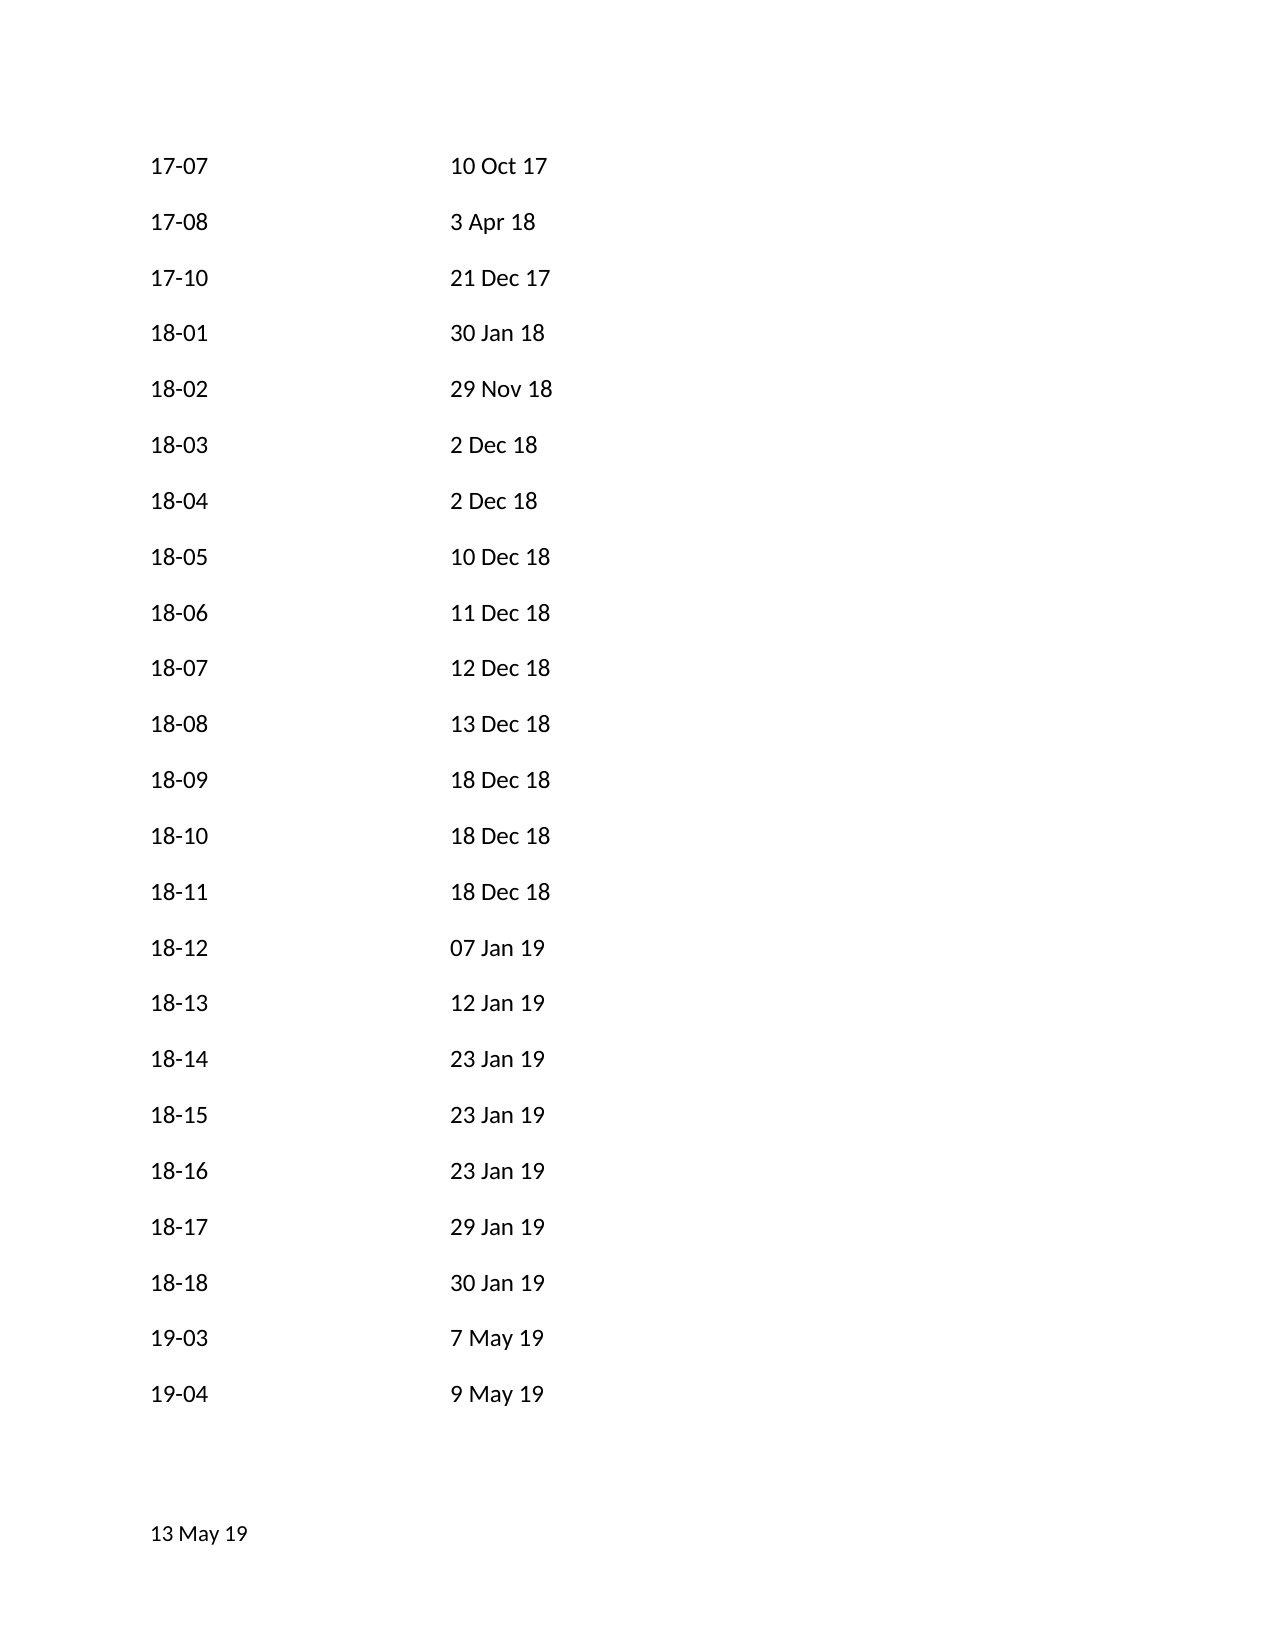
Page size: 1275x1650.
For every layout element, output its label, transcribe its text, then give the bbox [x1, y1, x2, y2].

text 18-05 10 Dec 18 [150, 541, 1125, 571]
text 17-07 10 Oct 17 [150, 150, 1125, 181]
text 18-10 18 Dec 18 [150, 820, 1125, 851]
text 19-04 9 May 19 [150, 1378, 1125, 1409]
text 18-11 18 Dec 18 [150, 876, 1125, 906]
text 18-09 18 Dec 18 [150, 764, 1125, 795]
text 18-17 29 Jan 19 [150, 1211, 1125, 1241]
text 18-07 12 Dec 18 [150, 652, 1125, 683]
text 17-08 3 Apr 18 [150, 206, 1125, 236]
text 18-13 12 Jan 19 [150, 987, 1125, 1018]
text 18-12 07 Jan 19 [150, 932, 1125, 962]
text 18-04 2 Dec 18 [150, 485, 1125, 516]
text 18-08 13 Dec 18 [150, 708, 1125, 739]
text 18-18 30 Jan 19 [150, 1267, 1125, 1297]
text 18-02 29 Nov 18 [150, 373, 1125, 404]
text 17-10 21 Dec 17 [150, 262, 1125, 292]
text 18-01 30 Jan 18 [150, 317, 1125, 348]
text 18-15 23 Jan 19 [150, 1099, 1125, 1130]
text 18-16 23 Jan 19 [150, 1155, 1125, 1186]
text 19-03 7 May 19 [150, 1322, 1125, 1353]
text 18-03 2 Dec 18 [150, 429, 1125, 460]
text 18-14 23 Jan 19 [150, 1043, 1125, 1074]
text 18-06 11 Dec 18 [150, 597, 1125, 627]
